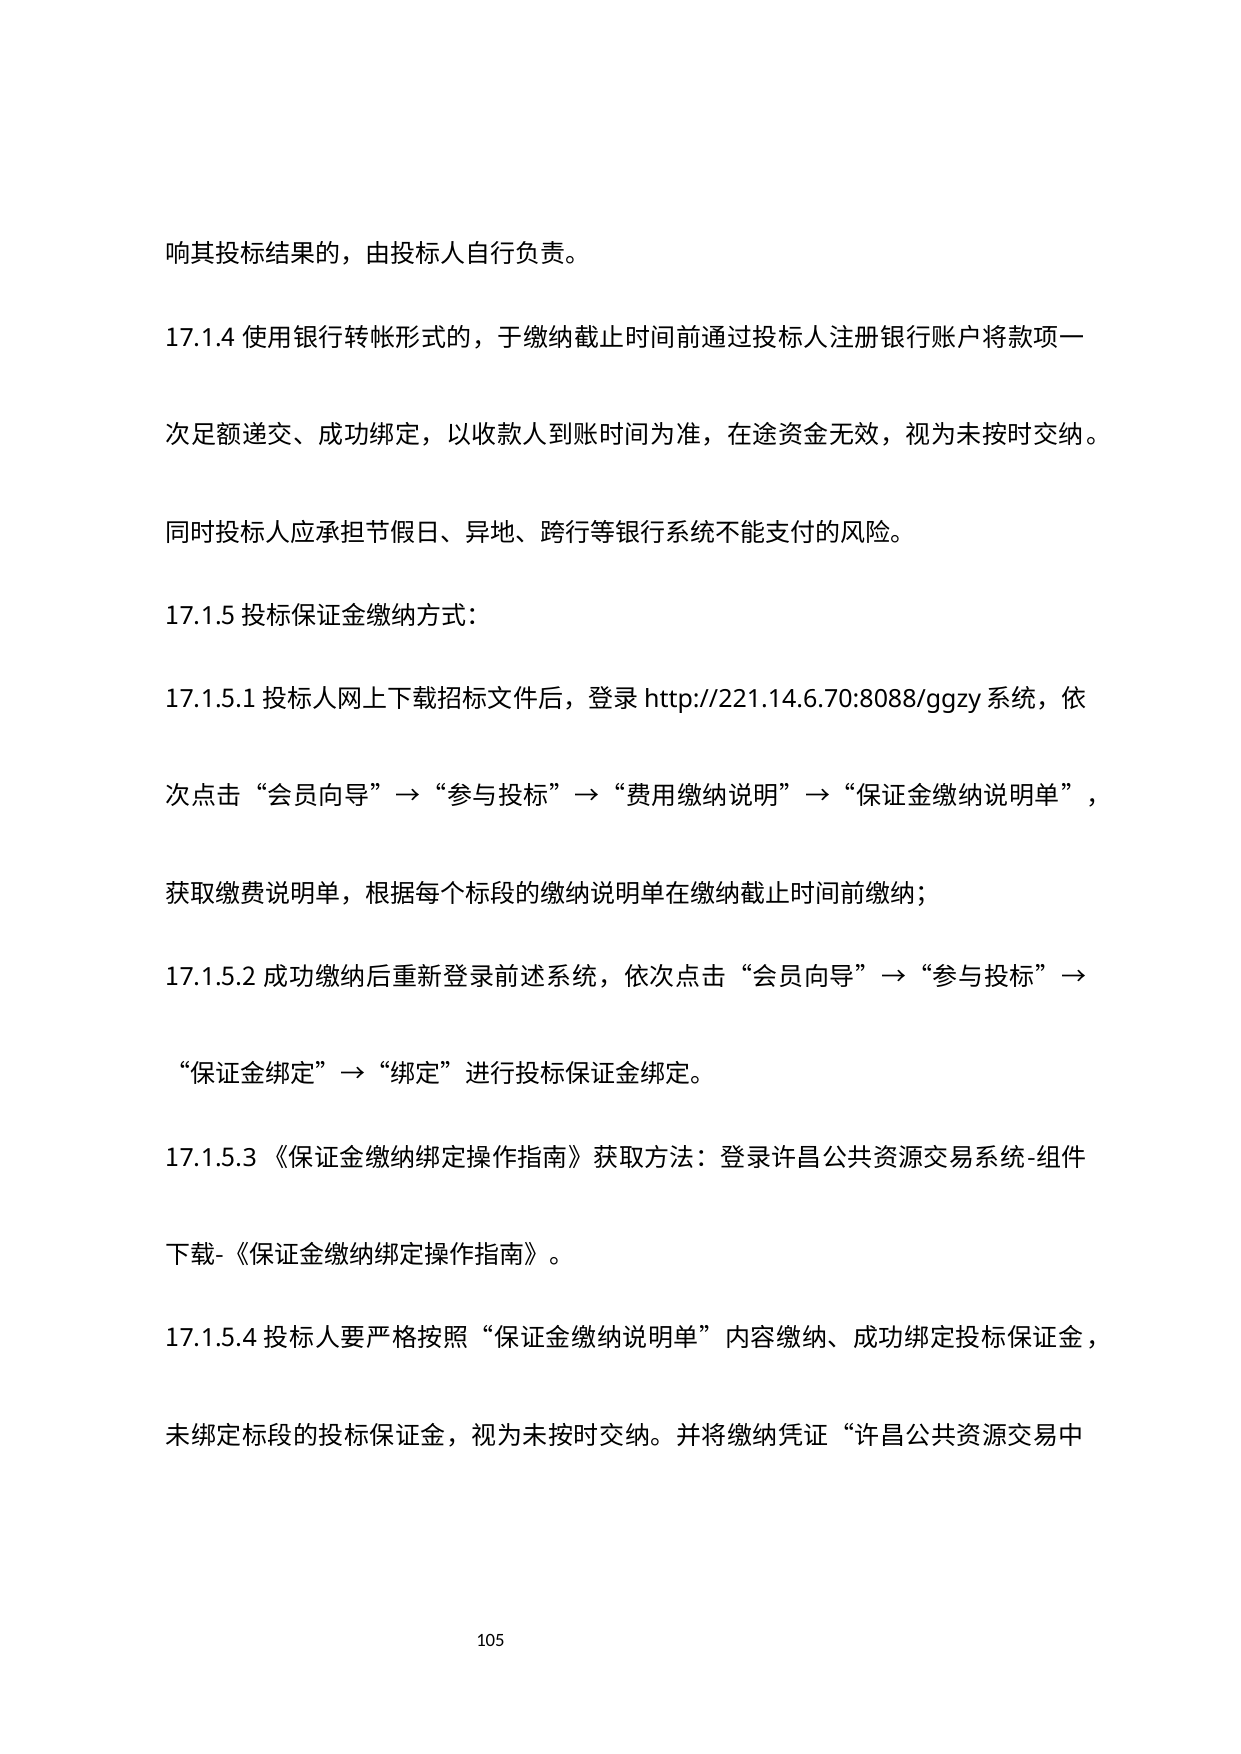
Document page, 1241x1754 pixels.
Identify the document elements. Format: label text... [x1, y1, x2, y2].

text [165, 1303, 1087, 1466]
text 17.1.5.1 投标人网上下载招标文件后，登录http://221.14.6.70:8088/ggzy系统，依次点击“会员向导”→“参与投标”→“费用缴纳说明”→“保证金缴纳说明单”，获取缴费说明单，根据每个标段的缴纳说明单在缴纳截止时间前缴纳； [165, 664, 1087, 924]
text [165, 219, 1087, 284]
text 17.1.5.2 成功缴纳后重新登录前述系统，依次点击“会员向导”→“参与投标”→“保证金绑定”→“绑定”进行投标保证金绑定。 [165, 942, 1087, 1104]
text 17.1.5 投标保证金缴纳方式： [165, 581, 1087, 646]
text 17.1.5.3 《保证金缴纳绑定操作指南》获取方法：登录许昌公共资源交易系统-组件下载-《保证金缴纳绑定操作指南》。 [165, 1123, 1087, 1285]
text 17.1.4 使用银行转帐形式的，于缴纳截止时间前通过投标人注册银行账户将款项一次足额递交、成功绑定，以收款人到账时间为准，在途资金无效，视为未按时交纳。同时投标人应承担节假日、异地、跨行等银行系统不能支付的风险。 [165, 303, 1087, 563]
